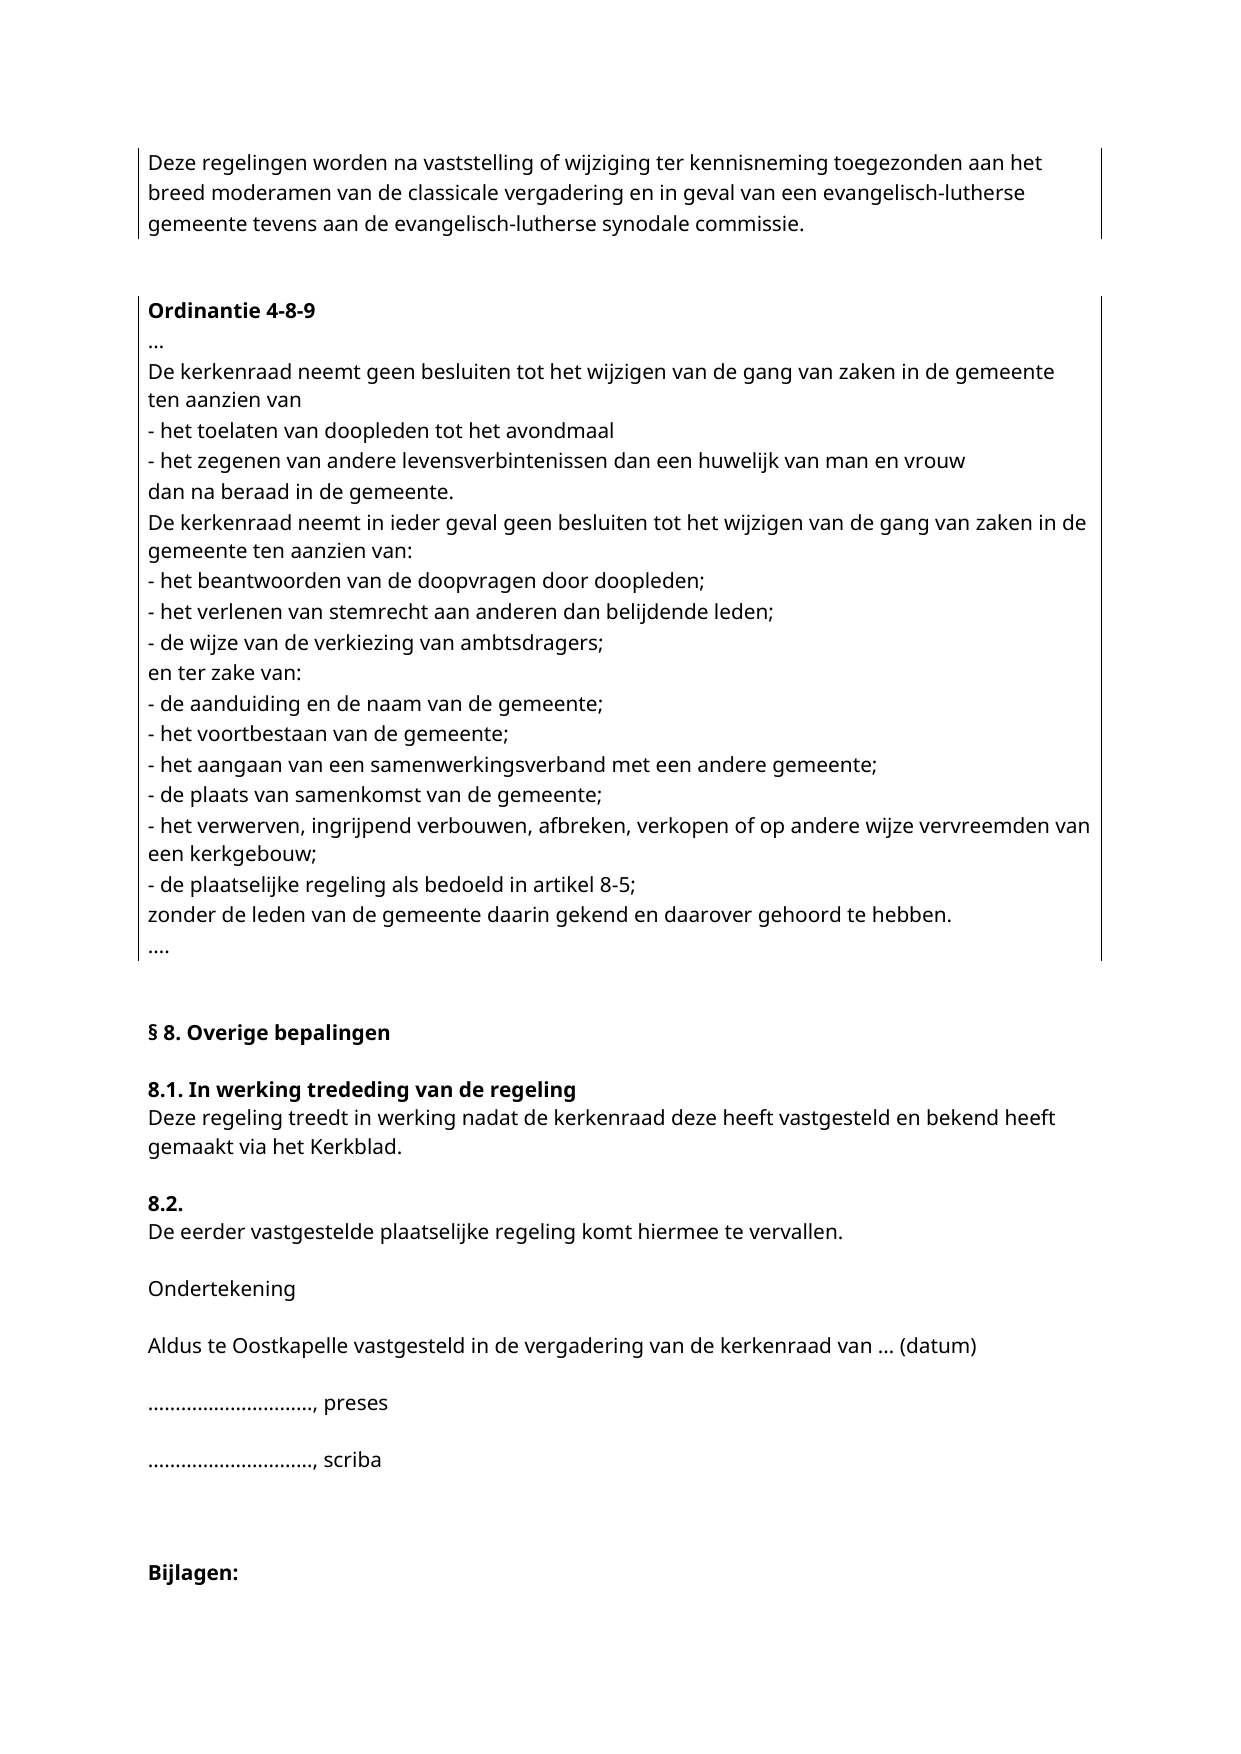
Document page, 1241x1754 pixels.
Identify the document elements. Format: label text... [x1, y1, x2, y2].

text … [139, 327, 1101, 357]
text 8.1. In werking trededing van de regeling [148, 1075, 1093, 1103]
text Aldus te Oostkapelle vastgesteld in de vergadering van de kerkenraad van … (datum) [148, 1331, 1093, 1359]
text dan na beraad in de gemeente. [139, 477, 1101, 508]
text - de plaatselijke regeling als bedoeld in artikel 8-5; [139, 870, 1101, 900]
text - de aanduiding en de naam van de gemeente; [139, 689, 1101, 719]
text - het verlenen van stemrecht aan anderen dan belijdende leden; [139, 597, 1101, 628]
text - het toelaten van doopleden tot het avondmaal [139, 416, 1101, 447]
text - het voortbestaan van de gemeente; [139, 719, 1101, 750]
text Ordinantie 4-8-9 [139, 296, 1101, 327]
text - het verwerven, ingrijpend verbouwen, afbreken, verkopen of op andere wijze vervreemden van een kerkgebouw; [139, 811, 1101, 870]
text - de wijze van de verkiezing van ambtsdragers; [139, 628, 1101, 658]
text en ter zake van: [139, 658, 1101, 689]
text …. [139, 931, 1101, 961]
text De eerder vastgestelde plaatselijke regeling komt hiermee te vervallen. [148, 1217, 1093, 1246]
text - de plaats van samenkomst van de gemeente; [139, 780, 1101, 811]
text Ondertekening [148, 1274, 1093, 1302]
text § 8. Overige bepalingen [148, 1018, 1093, 1047]
text zonder de leden van de gemeente daarin gekend en daarover gehoord te hebben. [139, 900, 1101, 931]
text …………………………, scriba [148, 1445, 1093, 1473]
text Bijlagen: [148, 1558, 1093, 1587]
text …………………………, preses [148, 1388, 1093, 1416]
text Deze regeling treedt in werking nadat de kerkenraad deze heeft vastgesteld en bekend heeft gemaakt via het Kerkblad. [148, 1103, 1093, 1160]
text De kerkenraad neemt in ieder geval geen besluiten tot het wijzigen van de gang van zaken in de gemeente ten aanzien van: [139, 508, 1101, 567]
text - het beantwoorden van de doopvragen door doopleden; [139, 567, 1101, 597]
text - het aangaan van een samenwerkingsverband met een andere gemeente; [139, 750, 1101, 780]
text De kerkenraad neemt geen besluiten tot het wijzigen van de gang van zaken in de gemeente ten aanzien van [139, 357, 1101, 416]
text breed moderamen van de classicale vergadering en in geval van een evangelisch-lutherse [139, 178, 1101, 209]
text - het zegenen van andere levensverbintenissen dan een huwelijk van man en vrouw [139, 447, 1101, 477]
text Deze regelingen worden na vaststelling of wijziging ter kennisneming toegezonden aan het [139, 148, 1101, 178]
text 8.2. [148, 1189, 1093, 1217]
text gemeente tevens aan de evangelisch-lutherse synodale commissie. [139, 209, 1101, 239]
